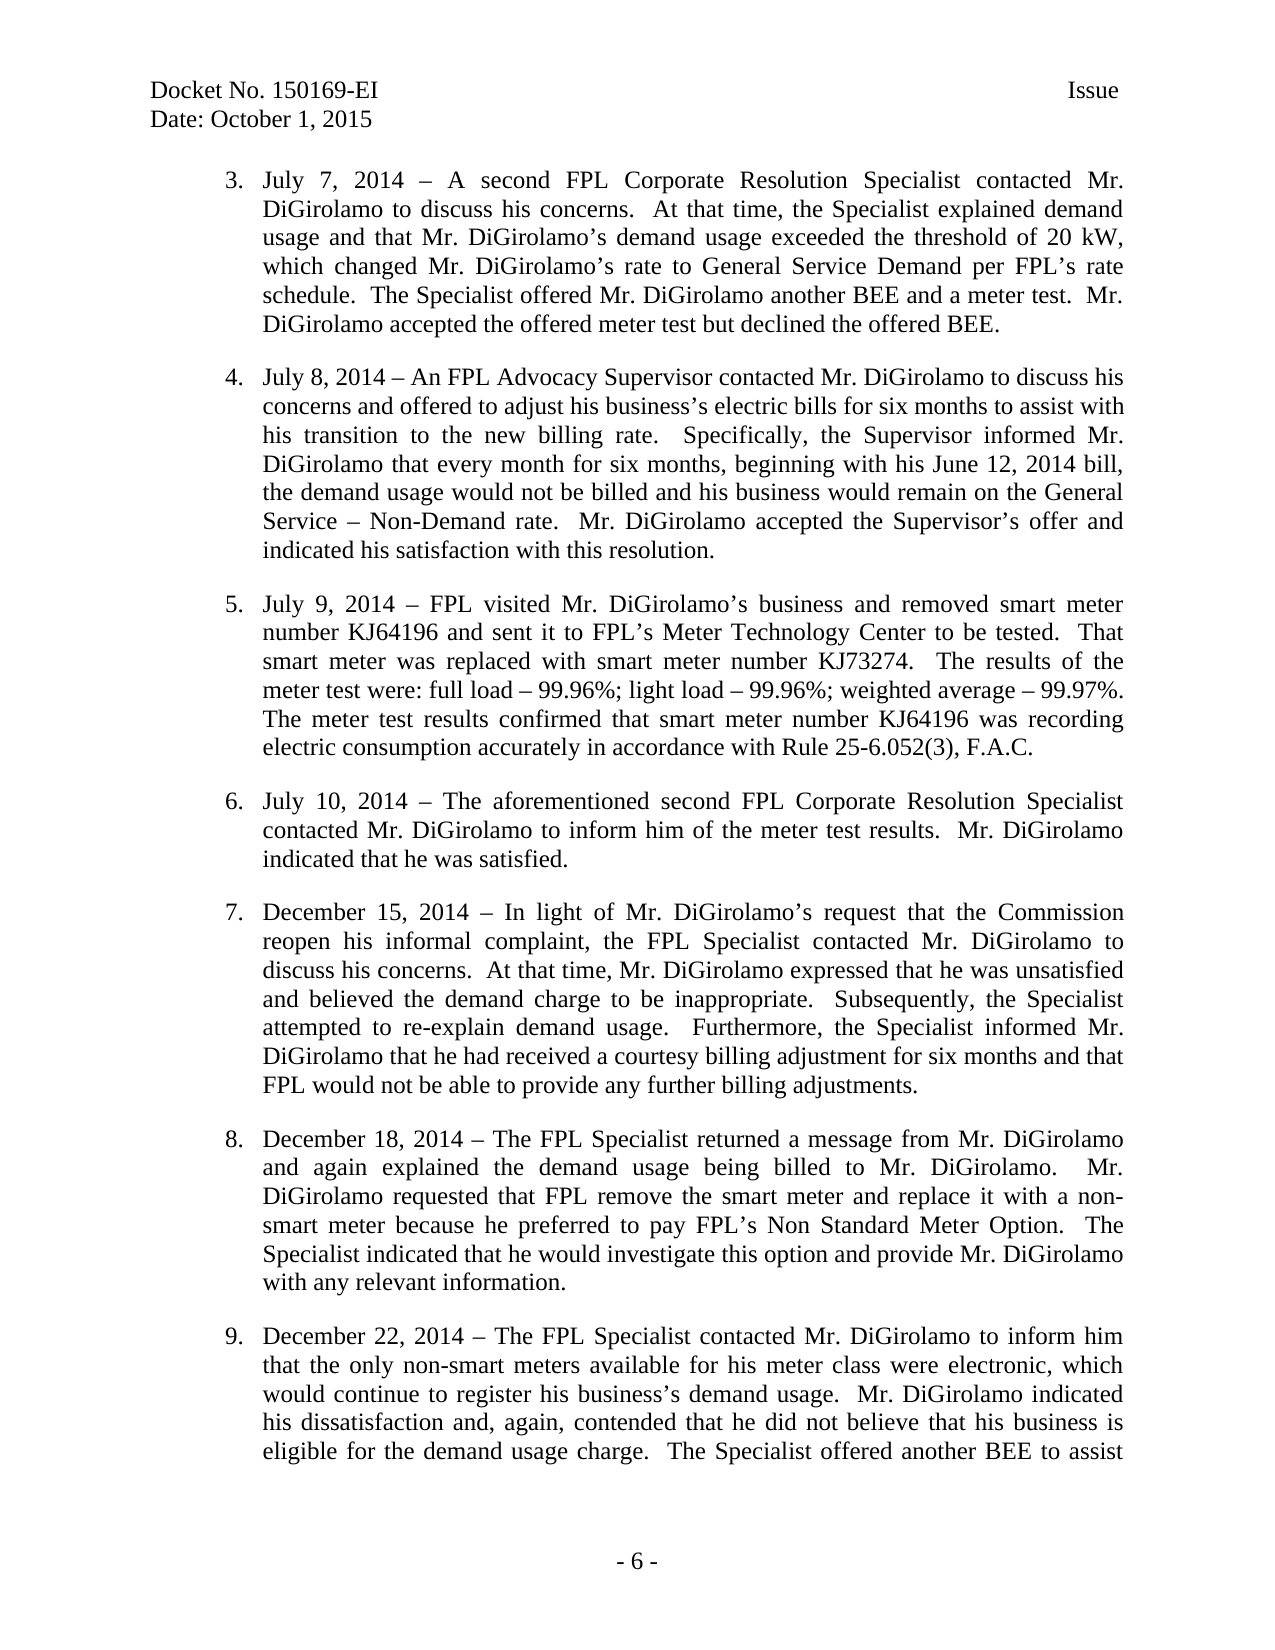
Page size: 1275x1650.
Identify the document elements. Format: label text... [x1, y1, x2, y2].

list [225, 1321, 1125, 1465]
list July 7, 2014 – A second FPL Corporate Resolution Specialist contacted Mr. DiGirolamo to discuss his concerns. At that time, the Specialist explained demand usage and that Mr. DiGirolamo’s demand usage exceeded the threshold of 20 kW, which changed Mr. DiGirolamo’s rate to General Service Demand per FPL’s rate schedule. The Specialist offered Mr. DiGirolamo another BEE and a meter test. Mr. DiGirolamo accepted the offered meter test but declined the offered BEE. [225, 165, 1125, 337]
list July 9, 2014 – FPL visited Mr. DiGirolamo’s business and removed smart meter number KJ64196 and sent it to FPL’s Meter Technology Center to be tested. That smart meter was replaced with smart meter number KJ73274. The results of the meter test were: full load – 99.96%; light load – 99.96%; weighted average – 99.97%. The meter test results confirmed that smart meter number KJ64196 was recording electric consumption accurately in accordance with Rule 25-6.052(3), F.A.C. [225, 589, 1125, 761]
list July 8, 2014 – An FPL Advocacy Supervisor contacted Mr. DiGirolamo to discuss his concerns and offered to adjust his business’s electric bills for six months to assist with his transition to the new billing rate. Specifically, the Supervisor informed Mr. DiGirolamo that every month for six months, beginning with his June 12, 2014 bill, the demand usage would not be billed and his business would remain on the General Service – Non-Demand rate. Mr. DiGirolamo accepted the Supervisor’s offer and indicated his satisfaction with this resolution. [225, 362, 1125, 564]
list July 10, 2014 – The aforementioned second FPL Corporate Resolution Specialist contacted Mr. DiGirolamo to inform him of the meter test results. Mr. DiGirolamo indicated that he was satisfied. [225, 786, 1125, 872]
list December 15, 2014 – In light of Mr. DiGirolamo’s request that the Commission reopen his informal complaint, the FPL Specialist contacted Mr. DiGirolamo to discuss his concerns. At that time, Mr. DiGirolamo expressed that he was unsatisfied and believed the demand charge to be inappropriate. Subsequently, the Specialist attempted to re-explain demand usage. Furthermore, the Specialist informed Mr. DiGirolamo that he had received a courtesy billing adjustment for six months and that FPL would not be able to provide any further billing adjustments. [225, 897, 1125, 1099]
list December 18, 2014 – The FPL Specialist returned a message from Mr. DiGirolamo and again explained the demand usage being billed to Mr. DiGirolamo. Mr. DiGirolamo requested that FPL remove the smart meter and replace it with a non-smart meter because he preferred to pay FPL’s Non Standard Meter Option. The Specialist indicated that he would investigate this option and provide Mr. DiGirolamo with any relevant information. [225, 1124, 1125, 1296]
